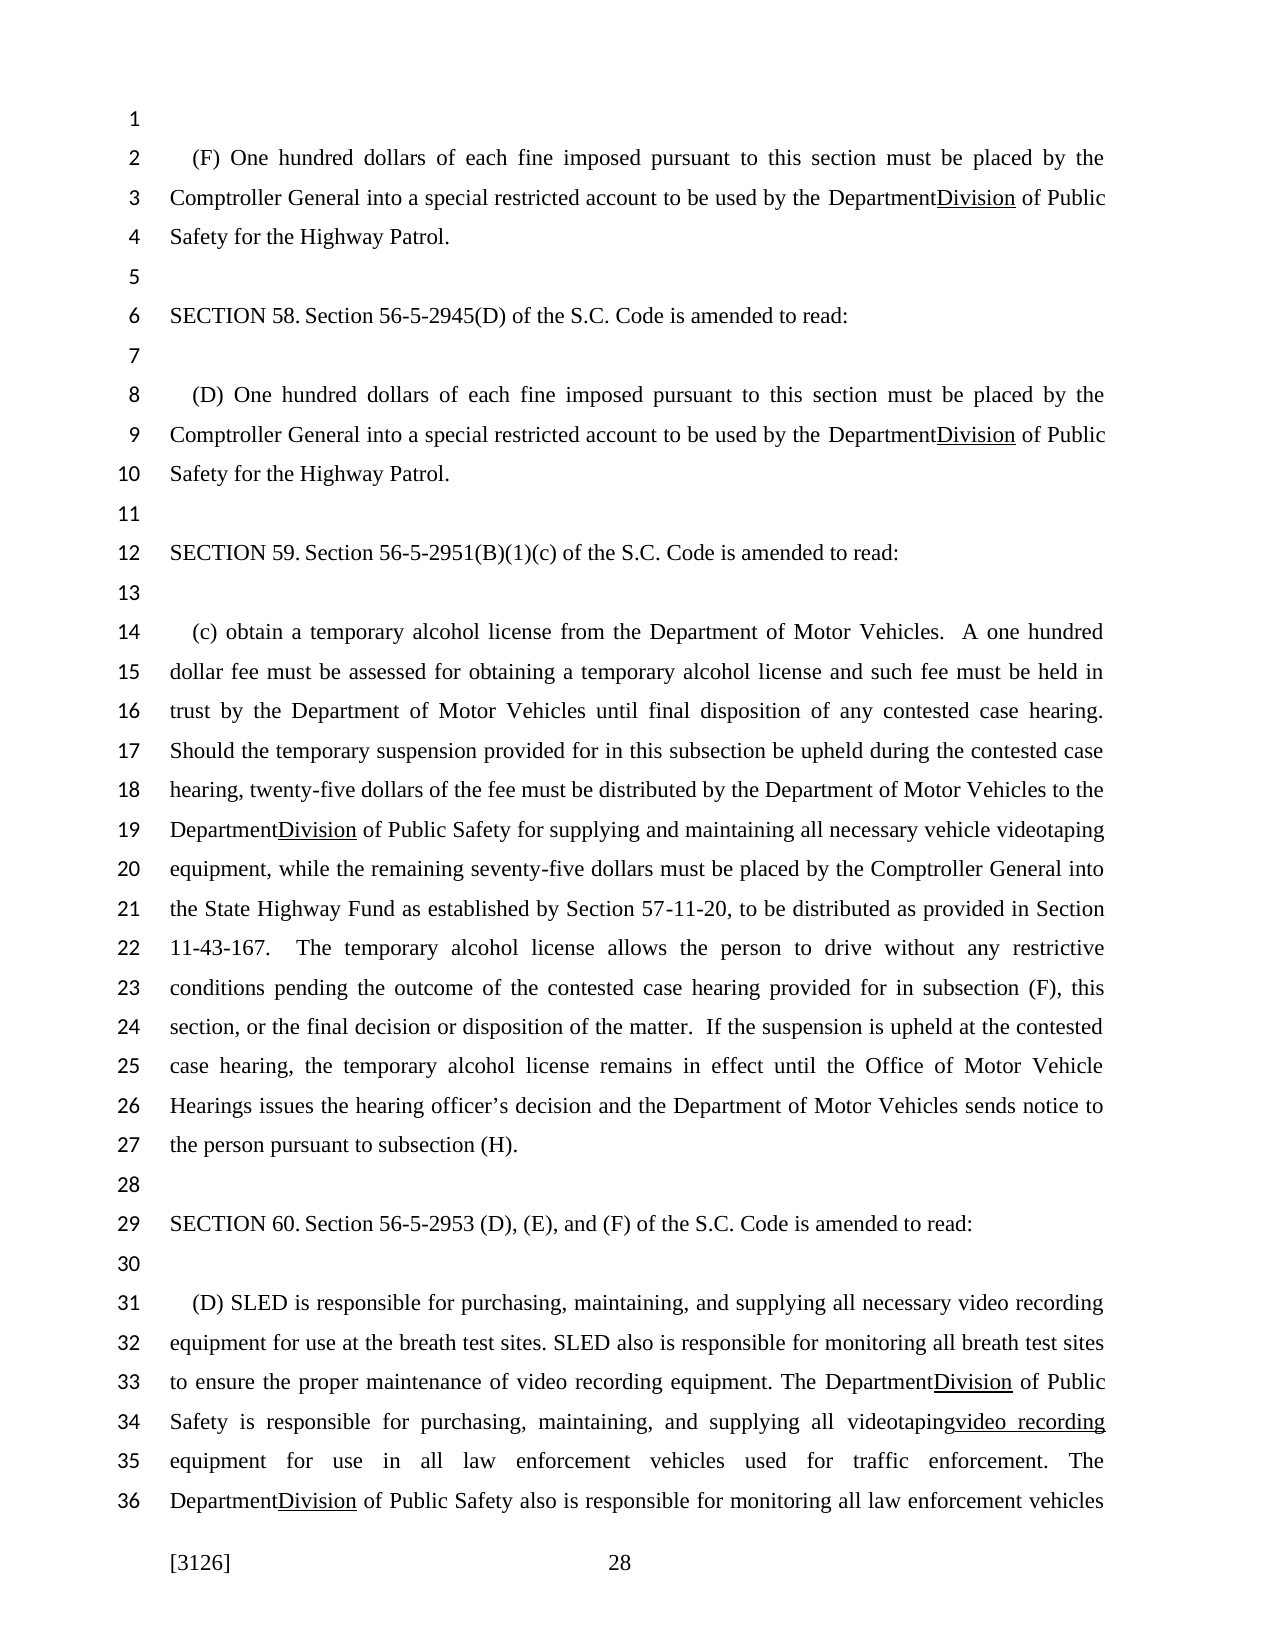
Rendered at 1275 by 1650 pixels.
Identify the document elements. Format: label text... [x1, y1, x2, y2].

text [169, 144, 1106, 250]
text SECTION 58. Section 56‑5‑2945(D) of the S.C. Code is amended to read: [169, 302, 1106, 329]
text SECTION 59. Section 56‑5‑2951(B)(1)(c) of the S.C. Code is amended to read: [169, 539, 1106, 566]
text SECTION 60. Section 56‑5‑2953 (D), (E), and (F) of the S.C. Code is amended to read: [169, 1210, 1106, 1237]
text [169, 1289, 1106, 1513]
text (D) One hundred dollars of each fine imposed pursuant to this section must be placed by the Comptroller General into a special restricted account to be used by the DepartmentDivision of Public Safety for the Highway Patrol. [169, 381, 1106, 487]
text (c) obtain a temporary alcohol license from the Department of Motor Vehicles. A one hundred dollar fee must be assessed for obtaining a temporary alcohol license and such fee must be held in trust by the Department of Motor Vehicles until final disposition of any contested case hearing. Should the temporary suspension provided for in this subsection be upheld during the contested case hearing, twenty‑five dollars of the fee must be distributed by the Department of Motor Vehicles to the DepartmentDivision of Public Safety for supplying and maintaining all necessary vehicle videotaping equipment, while the remaining seventy‑five dollars must be placed by the Comptroller General into the State Highway Fund as established by Section 57‑11‑20, to be distributed as provided in Section 11‑43‑167. The temporary alcohol license allows the person to drive without any restrictive conditions pending the outcome of the contested case hearing provided for in subsection (F), this section, or the final decision or disposition of the matter. If the suspension is upheld at the contested case hearing, the temporary alcohol license remains in effect until the Office of Motor Vehicle Hearings issues the hearing officer’s decision and the Department of Motor Vehicles sends notice to the person pursuant to subsection (H). [169, 618, 1106, 1158]
